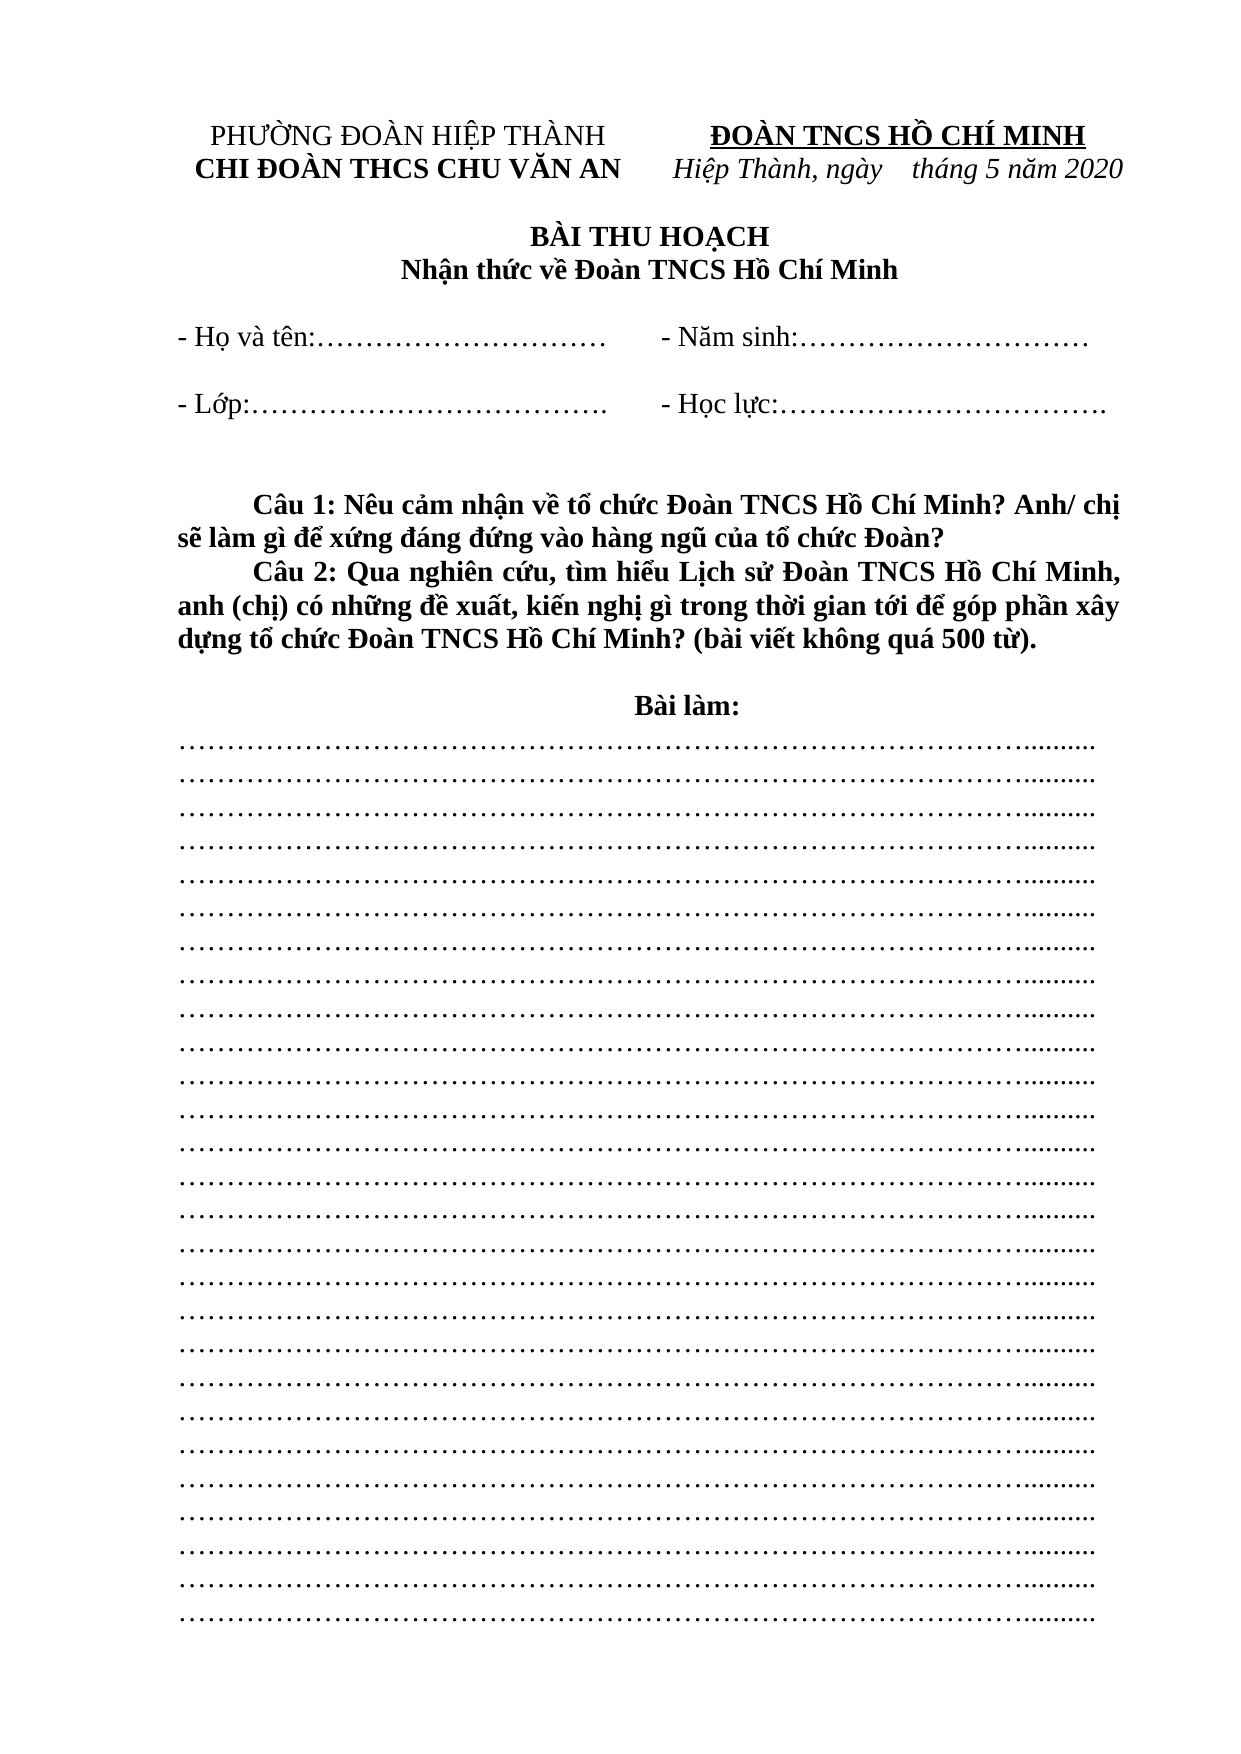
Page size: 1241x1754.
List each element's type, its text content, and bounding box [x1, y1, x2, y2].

text Bài làm: [177, 688, 1122, 722]
text …………………………………………………………………………….......... [177, 1460, 1122, 1493]
text …………………………………………………………………………….......... [177, 755, 1122, 789]
table_header - Năm sinh:………………………… [650, 319, 1133, 386]
table_header - Họ và tên:………………………… [166, 319, 649, 386]
text …………………………………………………………………………….......... [177, 1560, 1122, 1594]
text …………………………………………………………………………….......... [177, 1024, 1122, 1057]
text …………………………………………………………………………….......... [177, 1426, 1122, 1460]
text …………………………………………………………………………….......... [177, 1527, 1122, 1560]
table_header PHƯỜNG ĐOÀN HIỆP THÀNH CHI ĐOÀN THCS CHU VĂN AN [160, 118, 656, 185]
text …………………………………………………………………………….......... [177, 722, 1122, 755]
text …………………………………………………………………………….......... [177, 1393, 1122, 1426]
text …………………………………………………………………………….......... [177, 1258, 1122, 1292]
text …………………………………………………………………………….......... [177, 1057, 1122, 1091]
text …………………………………………………………………………….......... [177, 1225, 1122, 1258]
text …………………………………………………………………………….......... [177, 923, 1122, 957]
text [177, 1594, 1122, 1627]
text …………………………………………………………………………….......... [177, 856, 1122, 889]
text …………………………………………………………………………….......... [177, 789, 1122, 822]
text …………………………………………………………………………….......... [177, 1124, 1122, 1158]
text Nhận thức về Đoàn TNCS Hồ Chí Minh [177, 252, 1122, 286]
text …………………………………………………………………………….......... [177, 889, 1122, 923]
text …………………………………………………………………………….......... [177, 1359, 1122, 1393]
table_header ĐOÀN TNCS HỒ CHÍ MINH Hiệp Thành, ngày tháng 5 năm 2020 [656, 118, 1140, 185]
text Câu 2: Qua nghiên cứu, tìm hiểu Lịch sử Đoàn TNCS Hồ Chí Minh, anh (chị) có những đề xuất, kiến nghị gì trong thời gian tới để góp phần xây dựng tổ chức Đoàn TNCS Hồ Chí Minh? (bài viết không quá 500 từ). [177, 554, 1122, 655]
text …………………………………………………………………………….......... [177, 1493, 1122, 1527]
table_cell - Lớp:………………………………. [166, 386, 649, 453]
text BÀI THU HOẠCH [177, 219, 1122, 252]
text …………………………………………………………………………….......... [177, 822, 1122, 856]
text Câu 1: Nêu cảm nhận về tổ chức Đoàn TNCS Hồ Chí Minh? Anh/ chị sẽ làm gì để xứng đáng đứng vào hàng ngũ của tổ chức Đoàn? [177, 487, 1122, 554]
text …………………………………………………………………………….......... [177, 1326, 1122, 1359]
table_cell - Học lực:……………………………. [650, 386, 1133, 453]
text …………………………………………………………………………….......... [177, 1191, 1122, 1225]
text …………………………………………………………………………….......... [177, 957, 1122, 990]
text …………………………………………………………………………….......... [177, 990, 1122, 1024]
text …………………………………………………………………………….......... [177, 1158, 1122, 1191]
text …………………………………………………………………………….......... [177, 1292, 1122, 1326]
text …………………………………………………………………………….......... [177, 1091, 1122, 1124]
